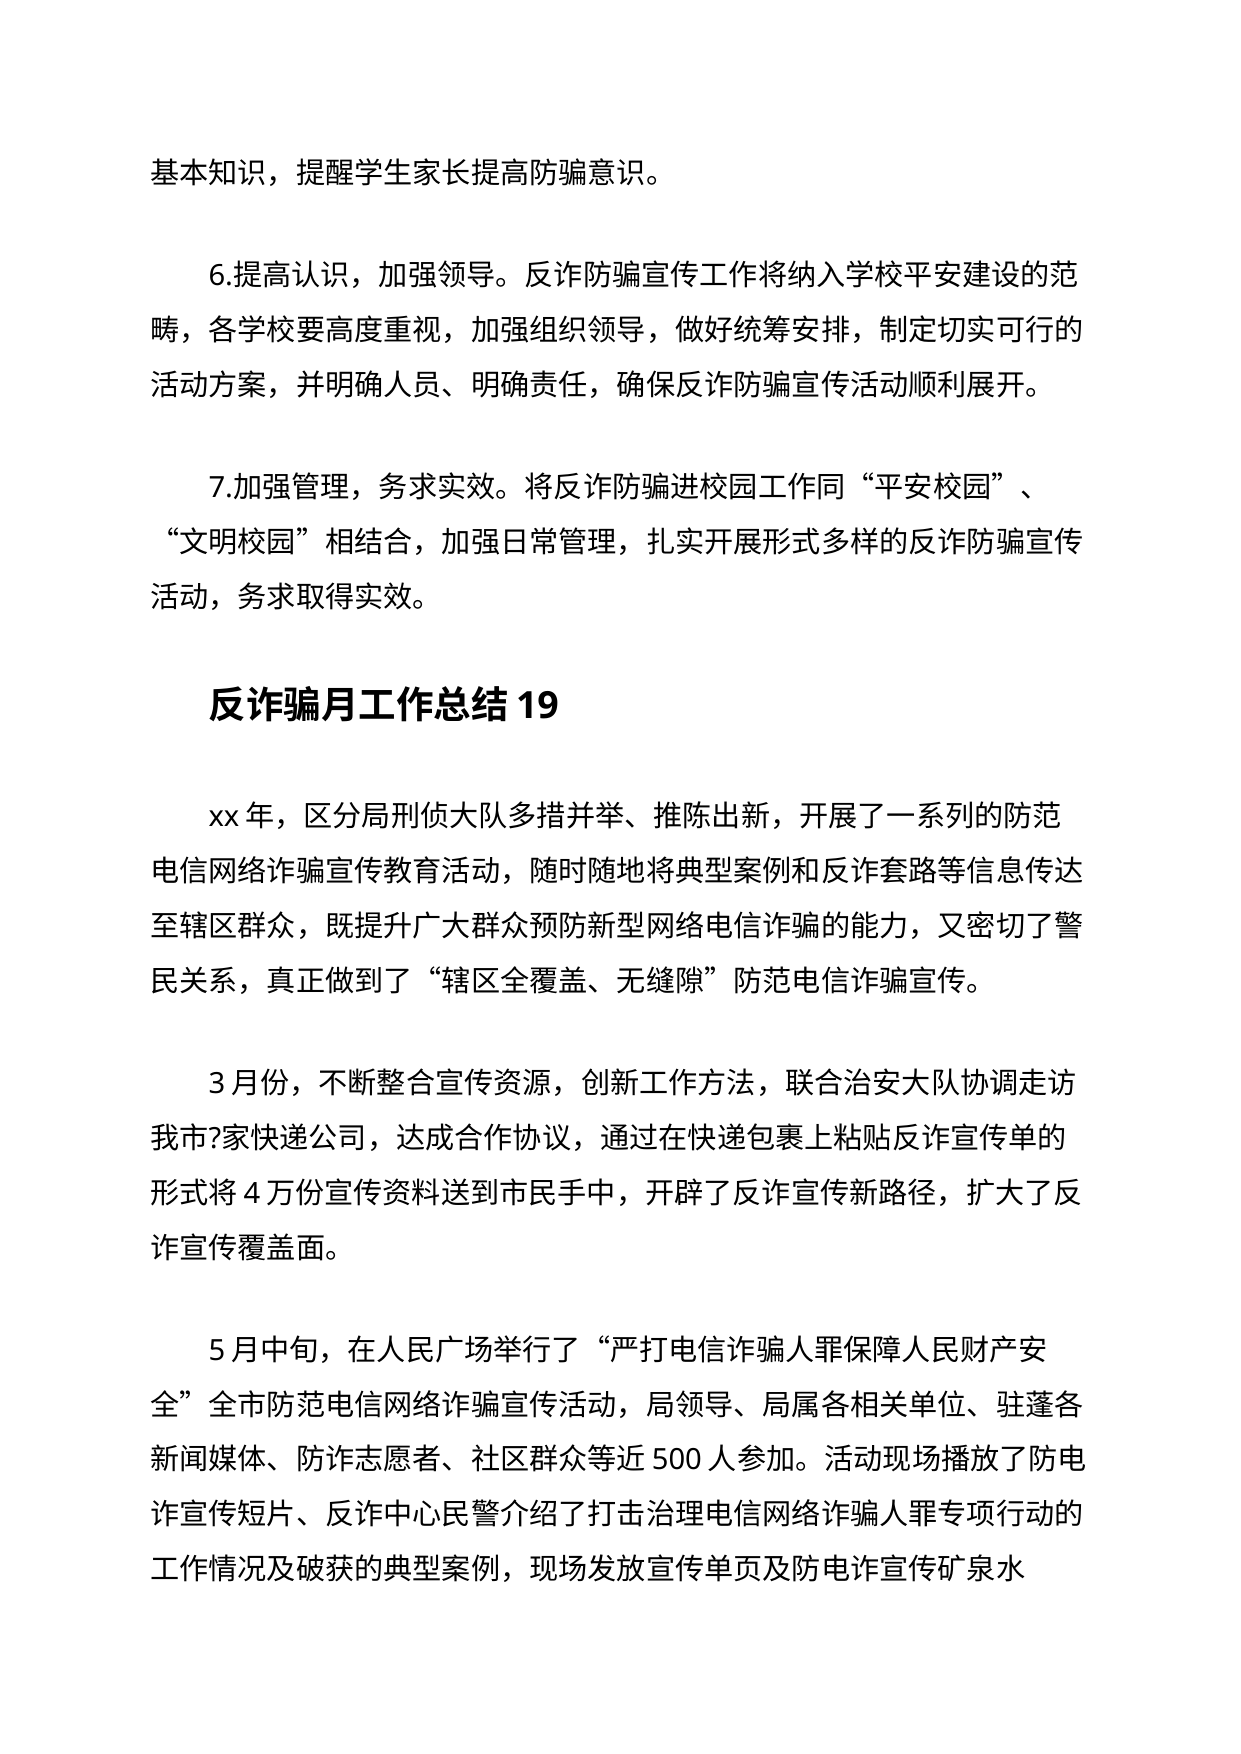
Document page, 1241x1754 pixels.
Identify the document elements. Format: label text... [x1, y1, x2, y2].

text 3月份，不断整合宣传资源，创新工作方法，联合治安大队协调走访我市?家快递公司，达成合作协议，通过在快递包裹上粘贴反诈宣传单的形式将4万份宣传资料送到市民手中，开辟了反诈宣传新路径，扩大了反诈宣传覆盖面。 [150, 1059, 1090, 1267]
text 反诈骗月工作总结19 [150, 675, 1090, 729]
text xx年，区分局刑侦大队多措并举、推陈出新，开展了一系列的防范电信网络诈骗宣传教育活动，随时随地将典型案例和反诈套路等信息传达至辖区群众，既提升广大群众预防新型网络电信诈骗的能力，又密切了警民关系，真正做到了“辖区全覆盖、无缝隙”防范电信诈骗宣传。 [150, 793, 1090, 1000]
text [150, 150, 1090, 192]
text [150, 1326, 1090, 1588]
text 6.提高认识，加强领导。反诈防骗宣传工作将纳入学校平安建设的范畴，各学校要高度重视，加强组织领导，做好统筹安排，制定切实可行的活动方案，并明确人员、明确责任，确保反诈防骗宣传活动顺利展开。 [150, 252, 1090, 404]
text 7.加强管理，务求实效。将反诈防骗进校园工作同“平安校园”、“文明校园”相结合，加强日常管理，扎实开展形式多样的反诈防骗宣传活动，务求取得实效。 [150, 463, 1090, 616]
